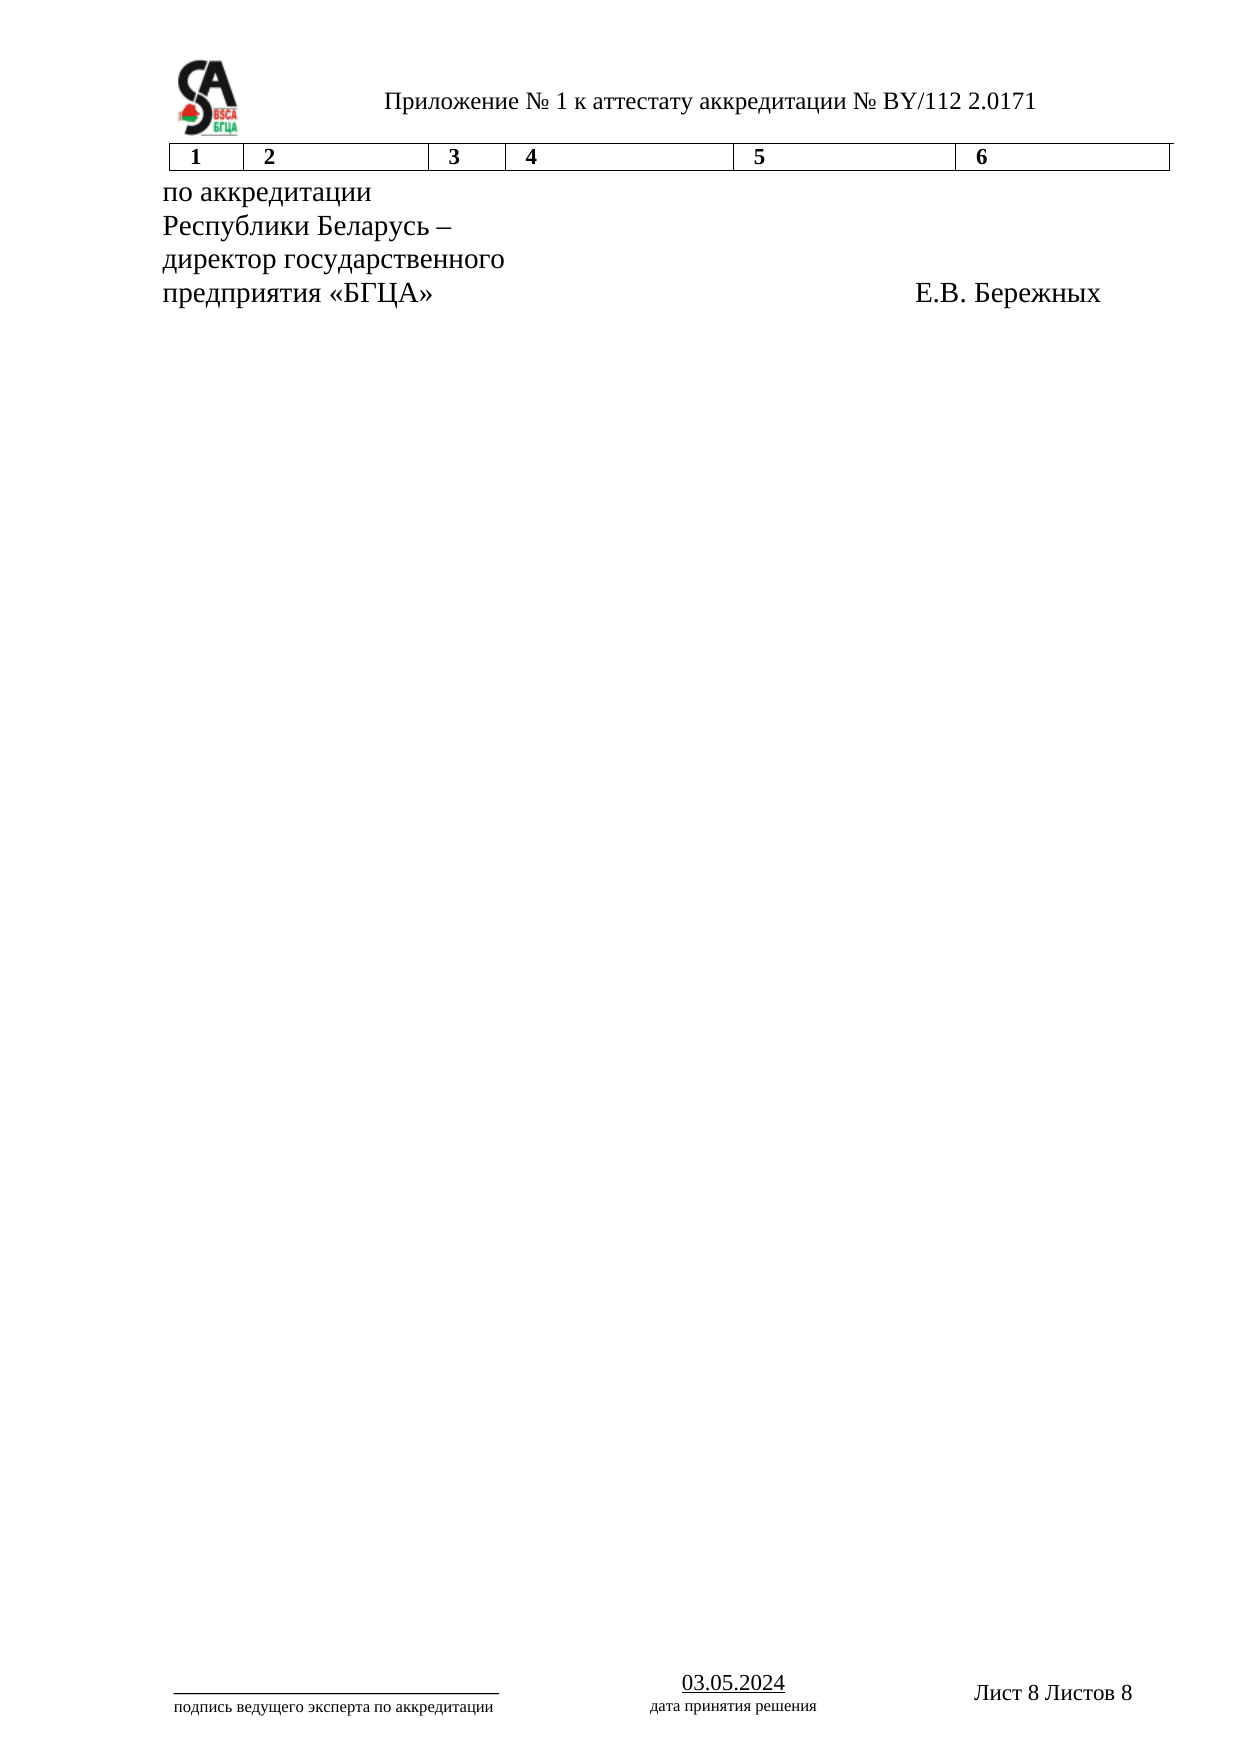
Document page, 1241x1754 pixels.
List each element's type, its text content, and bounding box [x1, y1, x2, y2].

text Республики Беларусь – [162, 208, 1181, 242]
text по аккредитации [162, 174, 1181, 208]
picture [177, 59, 239, 136]
text директор государственного [162, 242, 1181, 275]
text предприятия «БГЦА» Е.В. Бережных [162, 275, 1181, 309]
